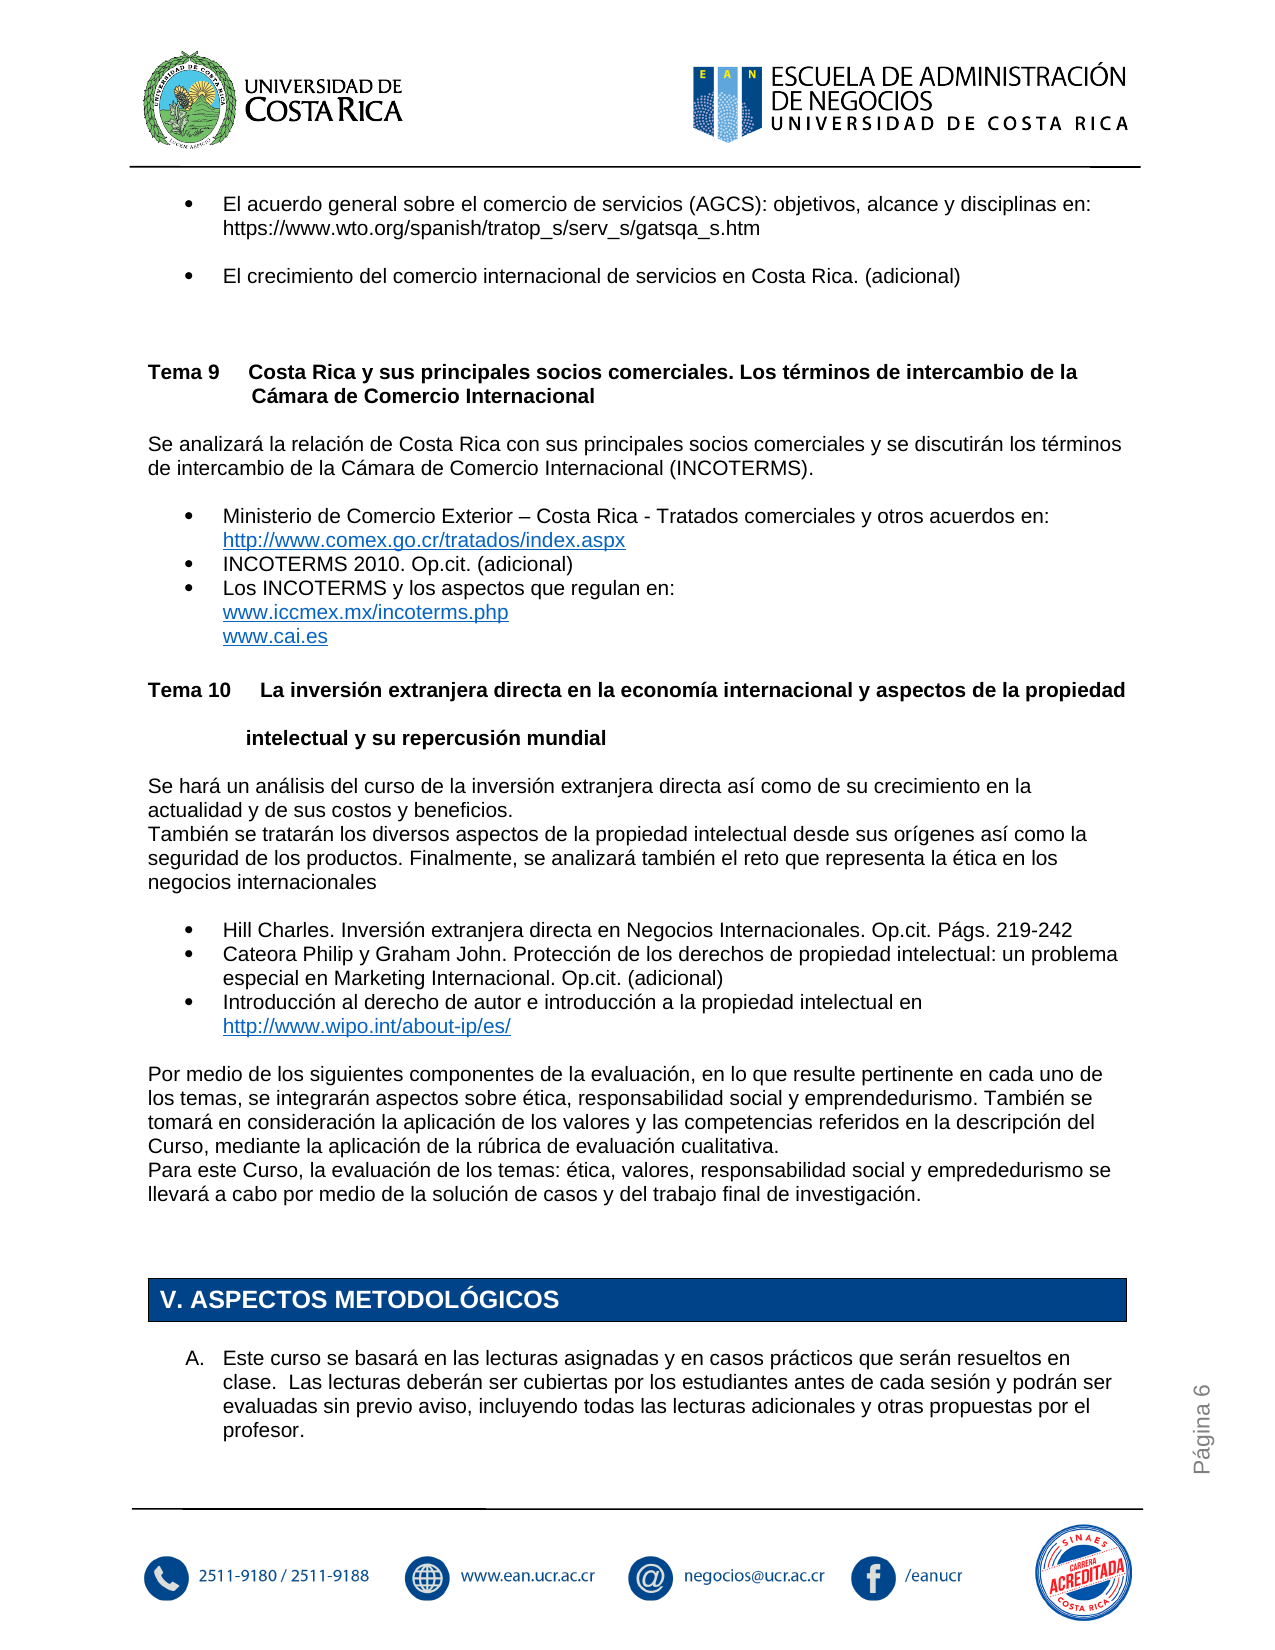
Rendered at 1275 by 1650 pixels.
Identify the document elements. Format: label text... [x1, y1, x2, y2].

list El crecimiento del comercio internacional de servicios en Costa Rica. (adicional) [185, 264, 1127, 288]
list INCOTERMS 2010. Op.cit. (adicional) [185, 552, 1127, 576]
list Cateora Philip y Graham John. Protección de los derechos de propiedad intelectual: un problema especial en Marketing Internacional. Op.cit. (adicional) [185, 942, 1127, 990]
table_header V. ASPECTOS METODOLÓGICOS [149, 1279, 1126, 1321]
picture [680, 62, 1128, 145]
list Los INCOTERMS y los aspectos que regulan en: [185, 576, 1127, 600]
text Se hará un análisis del curso de la inversión extranjera directa así como de su crecimiento en la actualidad y de sus costos y beneficios. [148, 774, 1127, 822]
list www.iccmex.mx/incoterms.php [223, 600, 1127, 624]
picture [137, 43, 409, 157]
list Hill Charles. Inversión extranjera directa en Negocios Internacionales. Op.cit. Págs. 219-242 [185, 918, 1127, 942]
text Se analizará la relación de Costa Rica con sus principales socios comerciales y se discutirán los términos de intercambio de la Cámara de Comercio Internacional (INCOTERMS). [148, 432, 1127, 480]
text Por medio de los siguientes componentes de la evaluación, en lo que resulte pertinente en cada uno de los temas, se integrarán aspectos sobre ética, responsabilidad social y emprendedurismo. También se tomará en consideración la aplicación de los valores y las competencias referidos en la descripción del Curso, mediante la aplicación de la rúbrica de evaluación cualitativa. [148, 1062, 1127, 1158]
picture [0, 1514, 1275, 1633]
list Ministerio de Comercio Exterior – Costa Rica - Tratados comerciales y otros acuerdos en: http://www.comex.go.cr/tratados/index.aspx [185, 504, 1127, 552]
text También se tratarán los diversos aspectos de la propiedad intelectual desde sus orígenes así como la seguridad de los productos. Finalmente, se analizará también el reto que representa la ética en los negocios internacionales [148, 822, 1127, 894]
list Introducción al derecho de autor e introducción a la propiedad intelectual en http://www.wipo.int/about-ip/es/ [185, 990, 1127, 1038]
list www.cai.es [223, 624, 1127, 648]
text Tema 9 Costa Rica y sus principales socios comerciales. Los términos de intercambio de la Cámara de Comercio Internacional [148, 360, 1127, 408]
list Este curso se basará en las lecturas asignadas y en casos prácticos que serán resueltos en clase. Las lecturas deberán ser cubiertas por los estudiantes antes de cada sesión y podrán ser evaluadas sin previo aviso, incluyendo todas las lecturas adicionales y otras propuestas por el profesor. [185, 1346, 1127, 1441]
text Para este Curso, la evaluación de los temas: ética, valores, responsabilidad social y emprededurismo se llevará a cabo por medio de la solución de casos y del trabajo final de investigación. [148, 1158, 1127, 1206]
list El acuerdo general sobre el comercio de servicios (AGCS): objetivos, alcance y disciplinas en: https://www.wto.org/spanish/tratop_s/serv_s/gatsqa_s.htm [185, 192, 1127, 240]
text Tema 10 La inversión extranjera directa en la economía internacional y aspectos de la propiedad intelectual y su repercusión mundial [148, 678, 1127, 750]
